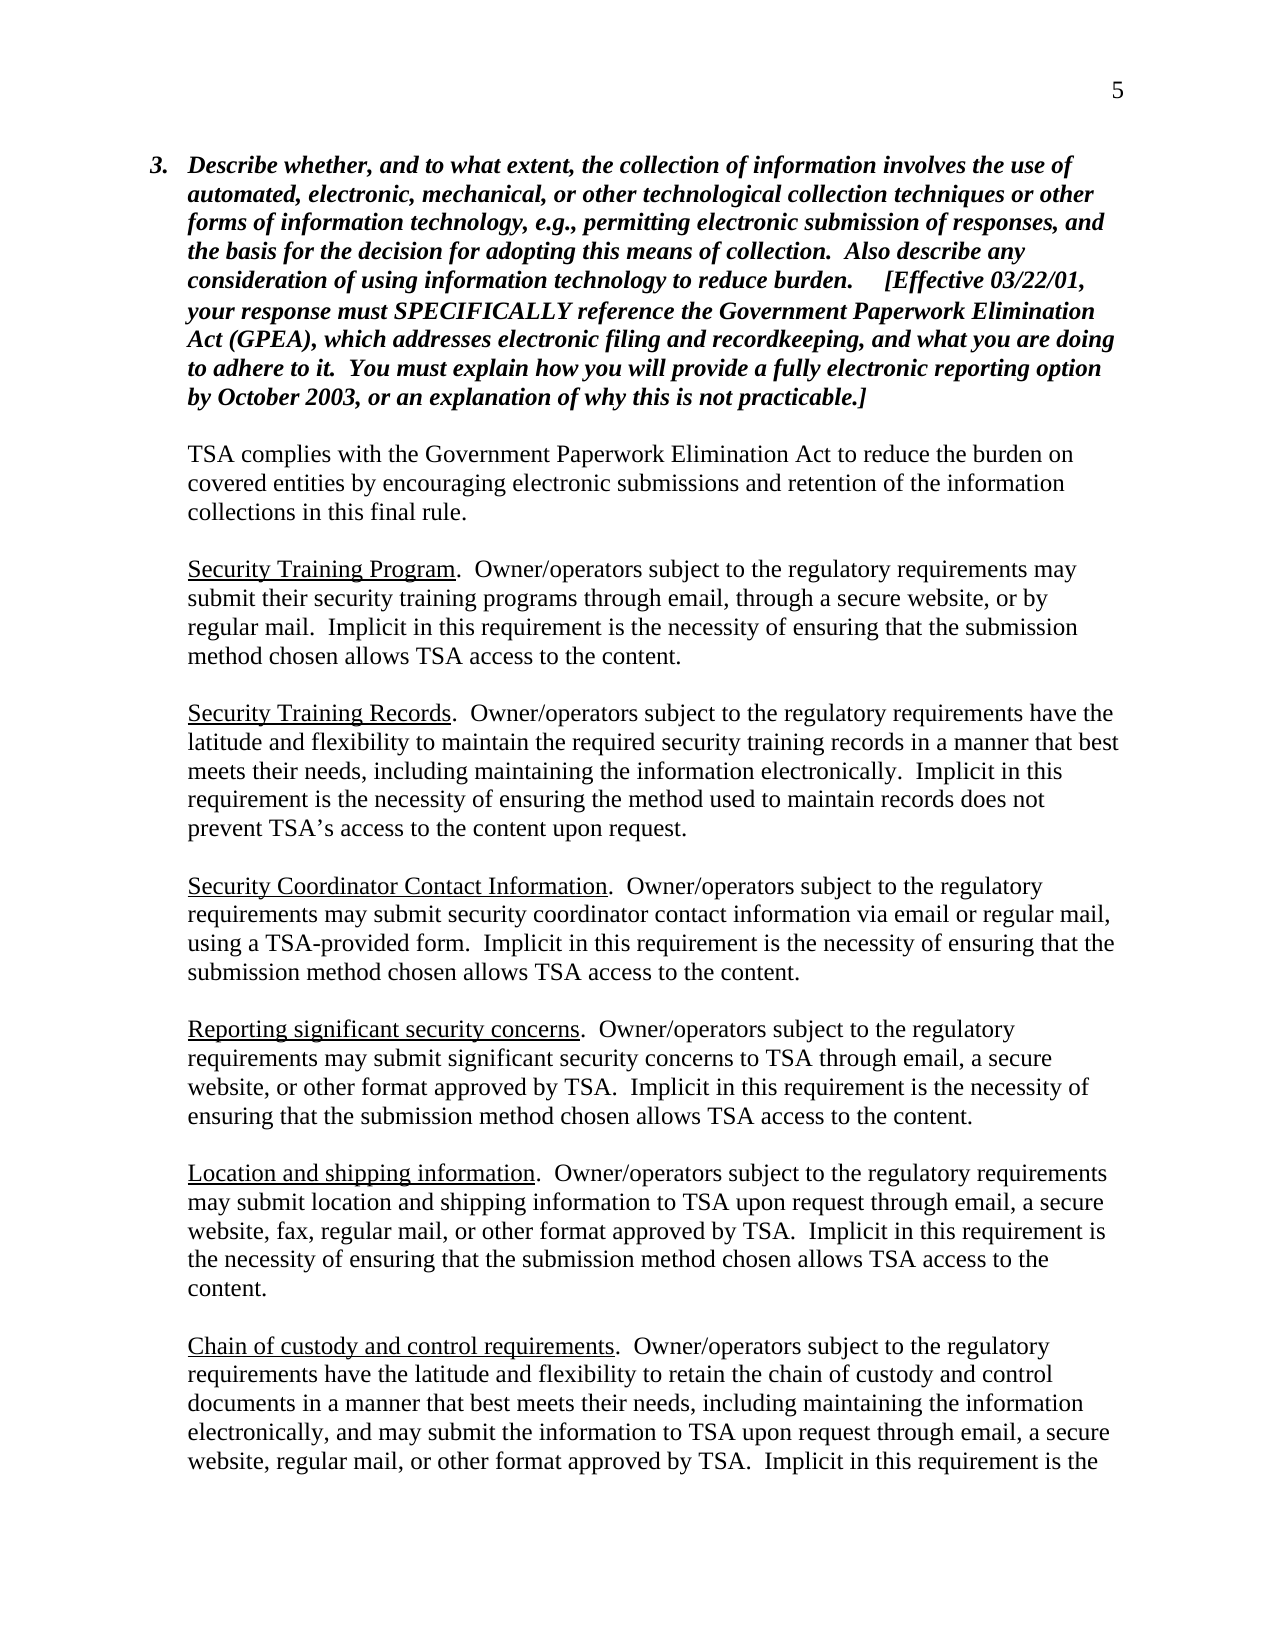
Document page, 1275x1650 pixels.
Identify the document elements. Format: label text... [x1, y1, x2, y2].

list Security Coordinator Contact Information. Owner/operators subject to the regulatory requirements may submit security coordinator contact information via email or regular mail, using a TSA-provided form. Implicit in this requirement is the necessity of ensuring that the submission method chosen allows TSA access to the content. [187, 871, 1125, 986]
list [187, 1331, 1125, 1474]
list Reporting significant security concerns. Owner/operators subject to the regulatory requirements may submit significant security concerns to TSA through email, a secure website, or other format approved by TSA. Implicit in this requirement is the necessity of ensuring that the submission method chosen allows TSA access to the content. [187, 1014, 1125, 1129]
list Describe whether, and to what extent, the collection of information involves the use of automated, electronic, mechanical, or other technological collection techniques or other forms of information technology, e.g., permitting electronic submission of responses, and the basis for the decision for adopting this means of collection. Also describe any consideration of using information technology to reduce burden. [Effective 03/22/01, your response must SPECIFICALLY reference the Government Paperwork Elimination Act (GPEA), which addresses electronic filing and recordkeeping, and what you are doing to adhere to it. You must explain how you will provide a fully electronic reporting option by October 2003, or an explanation of why this is not practicable.] [150, 150, 1125, 411]
list Security Training Program. Owner/operators subject to the regulatory requirements may submit their security training programs through email, through a secure website, or by regular mail. Implicit in this requirement is the necessity of ensuring that the submission method chosen allows TSA access to the content. [187, 554, 1125, 669]
list Security Training Records. Owner/operators subject to the regulatory requirements have the latitude and flexibility to maintain the required security training records in a manner that best meets their needs, including maintaining the information electronically. Implicit in this requirement is the necessity of ensuring the method used to maintain records does not prevent TSA’s access to the content upon request. [187, 698, 1125, 842]
list Location and shipping information. Owner/operators subject to the regulatory requirements may submit location and shipping information to TSA upon request through email, a secure website, fax, regular mail, or other format approved by TSA. Implicit in this requirement is the necessity of ensuring that the submission method chosen allows TSA access to the content. [187, 1158, 1125, 1302]
list TSA complies with the Government Paperwork Elimination Act to reduce the burden on covered entities by encouraging electronic submissions and retention of the information collections in this final rule. [187, 439, 1125, 526]
